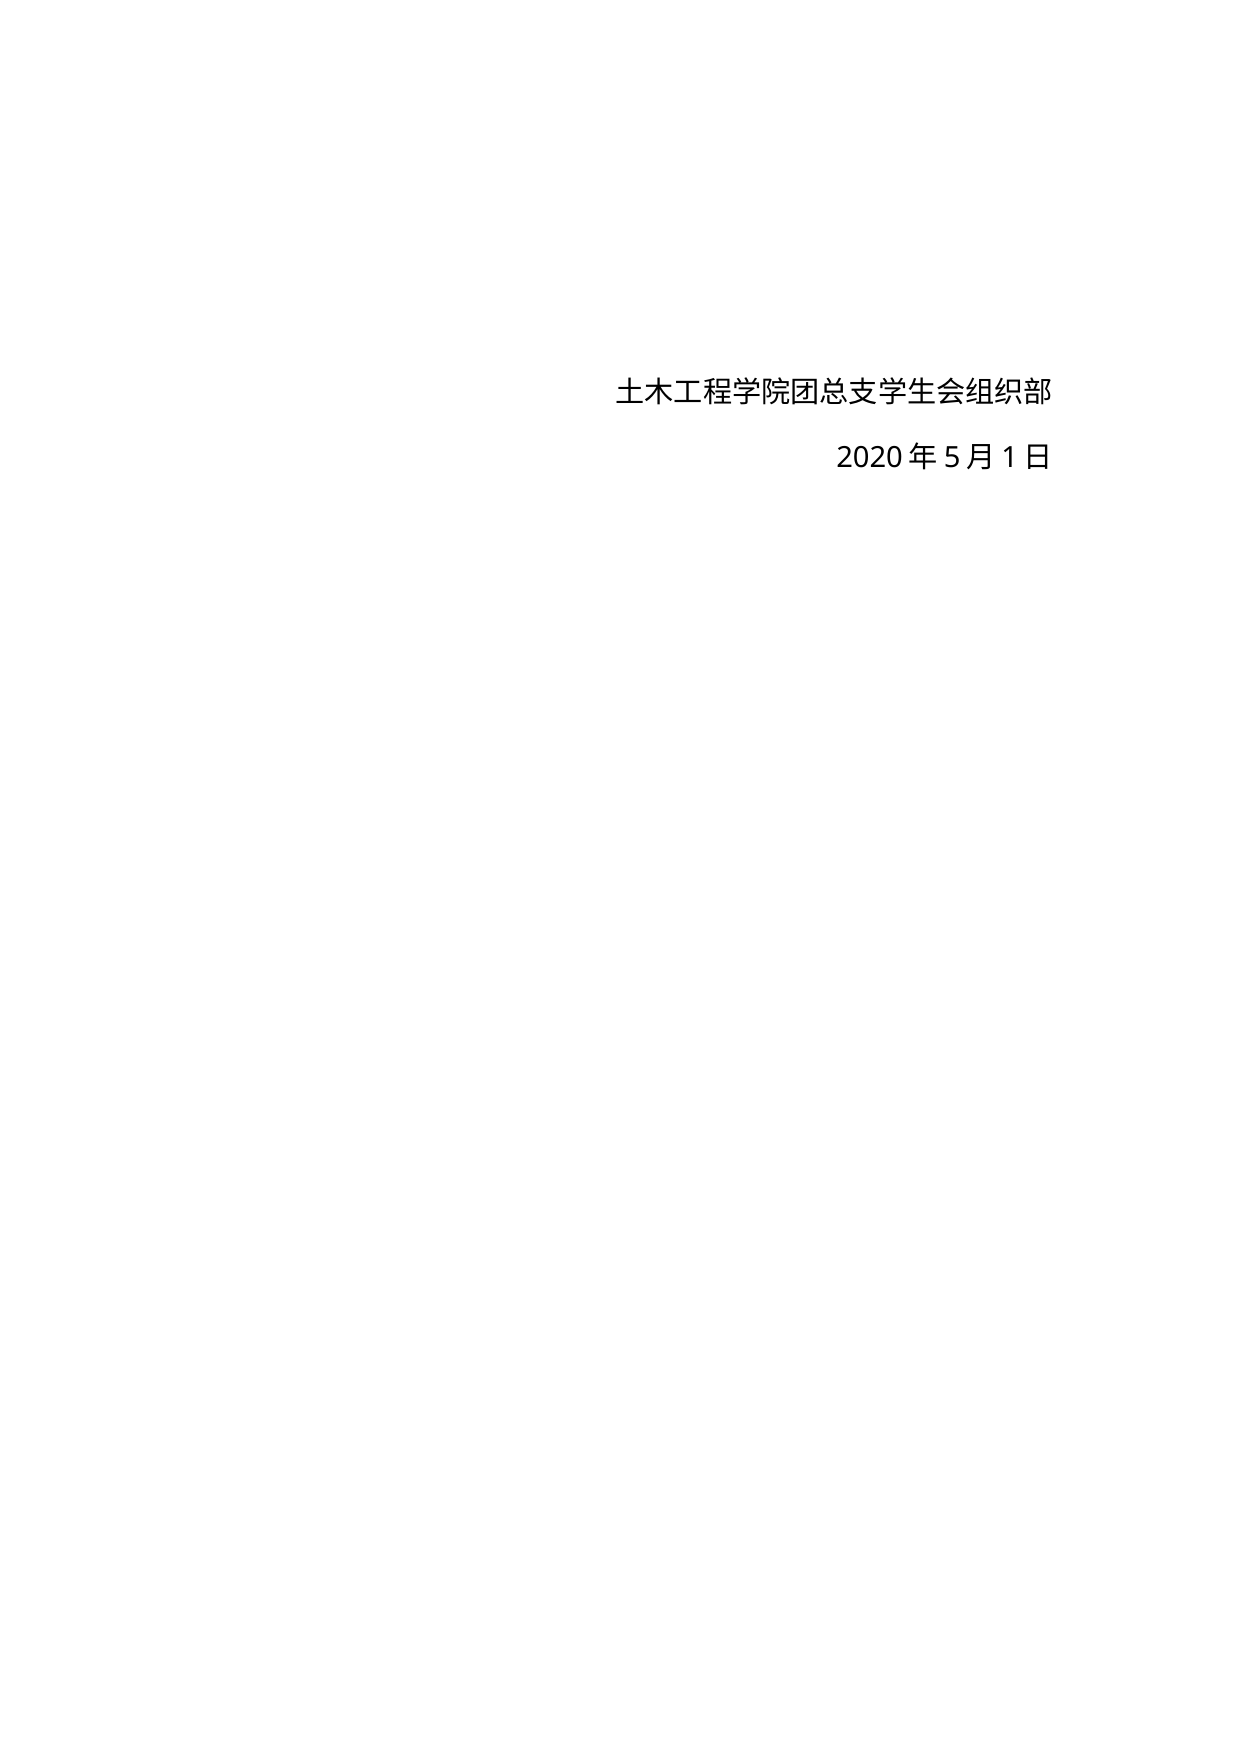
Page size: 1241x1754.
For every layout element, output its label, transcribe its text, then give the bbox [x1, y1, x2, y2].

text 土木工程学院团总支学生会组织部 [187, 357, 1053, 422]
text 2020年5月1日 [187, 422, 1053, 487]
